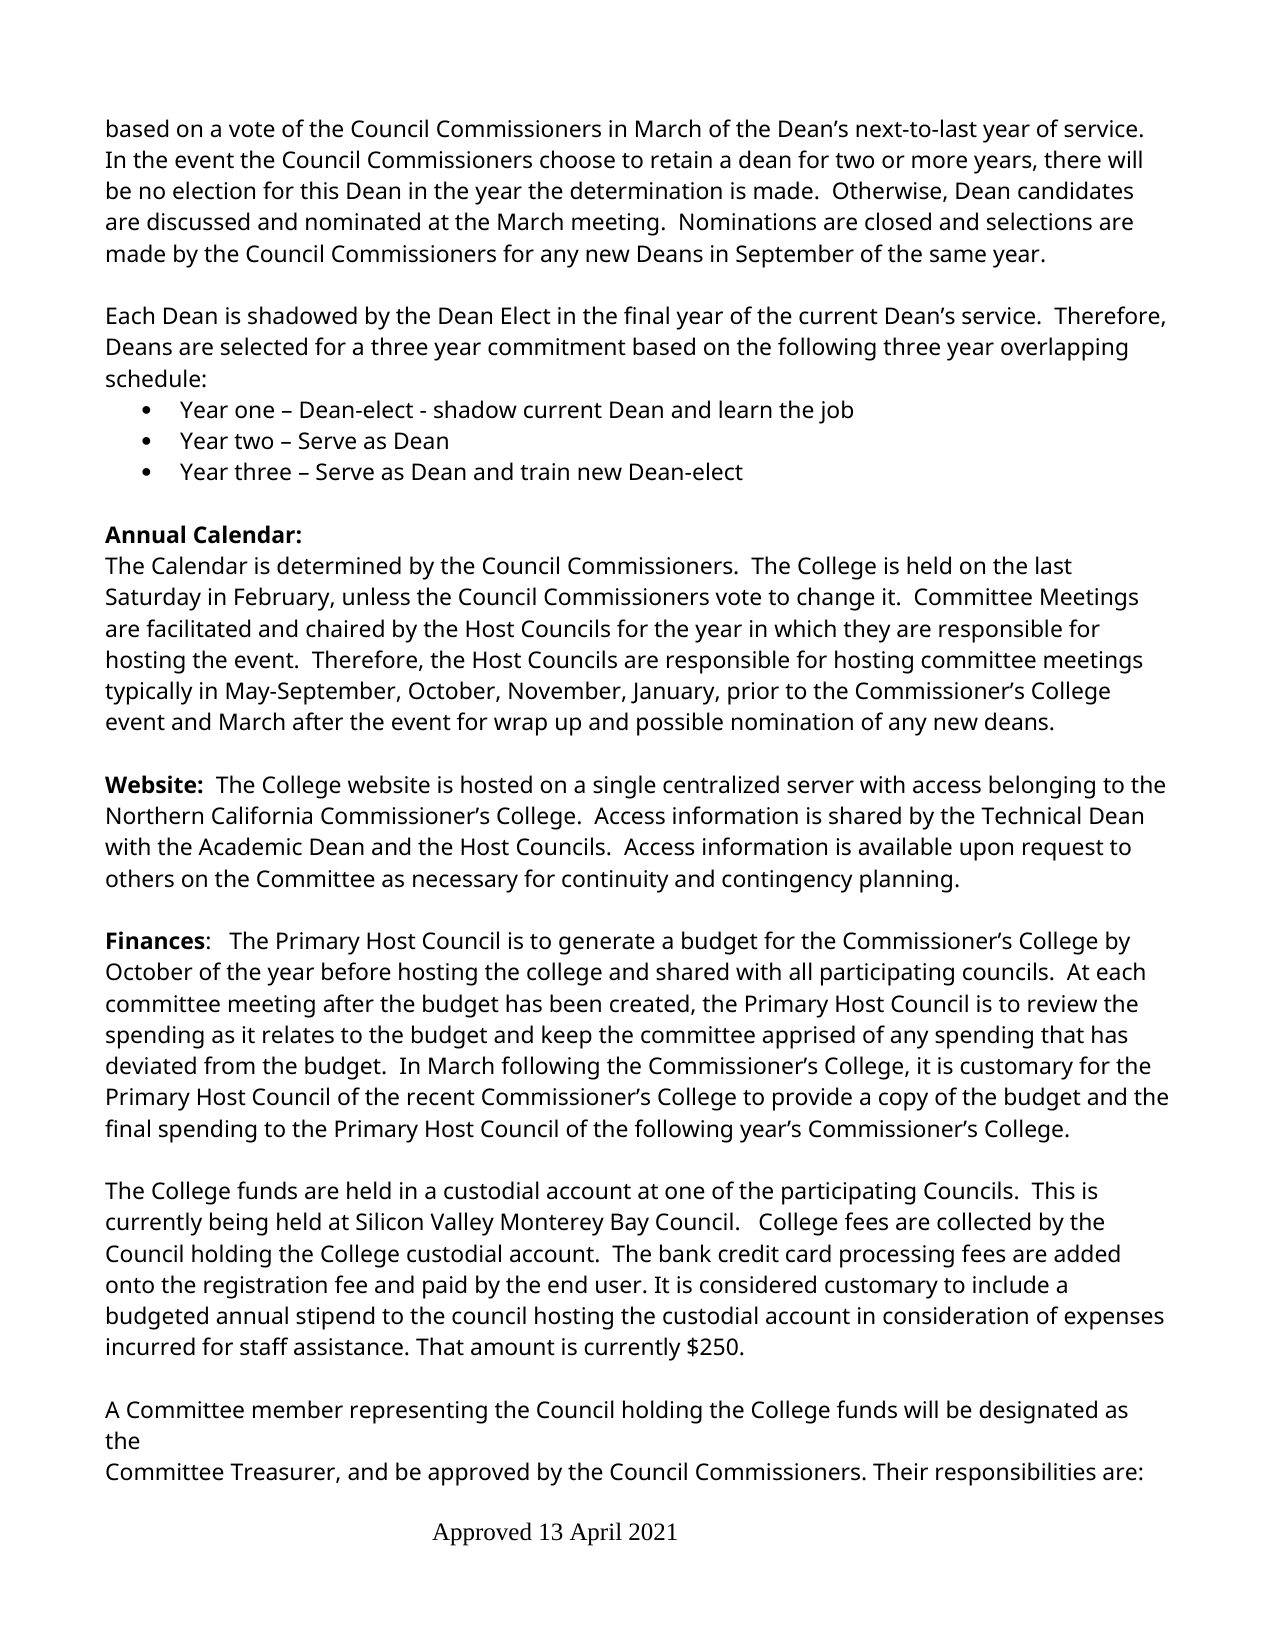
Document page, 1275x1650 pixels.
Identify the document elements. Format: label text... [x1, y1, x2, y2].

text Annual Calendar: [105, 519, 1170, 550]
text Finances: The Primary Host Council is to generate a budget for the Commissioner’s College by October of the year before hosting the college and shared with all participating councils. At each committee meeting after the budget has been created, the Primary Host Council is to review the spending as it relates to the budget and keep the committee apprised of any spending that has deviated from the budget. In March following the Commissioner’s College, it is customary for the Primary Host Council of the recent Commissioner’s College to provide a copy of the budget and the final spending to the Primary Host Council of the following year’s Commissioner’s College. [105, 925, 1170, 1144]
text Each Dean is shadowed by the Dean Elect in the final year of the current Dean’s service. Therefore, Deans are selected for a three year commitment based on the following three year overlapping schedule: [105, 300, 1170, 394]
text Committee Treasurer, and be approved by the Council Commissioners. Their responsibilities are: [105, 1456, 1170, 1487]
list Year three – Serve as Dean and train new Dean-elect [142, 456, 1170, 487]
text The College funds are held in a custodial account at one of the participating Councils. This is currently being held at Silicon Valley Monterey Bay Council. College fees are collected by the Council holding the College custodial account. The bank credit card processing fees are added onto the registration fee and paid by the end user. It is considered customary to include a budgeted annual stipend to the council hosting the custodial account in consideration of expenses incurred for staff assistance. That amount is currently $250. [105, 1175, 1170, 1362]
list Year one – Dean-elect - shadow current Dean and learn the job [142, 394, 1170, 425]
list Year two – Serve as Dean [142, 425, 1170, 456]
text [105, 112, 1170, 269]
text A Committee member representing the Council holding the College funds will be designated as the [105, 1394, 1170, 1456]
text The Calendar is determined by the Council Commissioners. The College is held on the last Saturday in February, unless the Council Commissioners vote to change it. Committee Meetings are facilitated and chaired by the Host Councils for the year in which they are responsible for hosting the event. Therefore, the Host Councils are responsible for hosting committee meetings typically in May-September, October, November, January, prior to the Commissioner’s College event and March after the event for wrap up and possible nomination of any new deans. [105, 550, 1170, 737]
text Website: The College website is hosted on a single centralized server with access belonging to the Northern California Commissioner’s College. Access information is shared by the Technical Dean with the Academic Dean and the Host Councils. Access information is available upon request to others on the Committee as necessary for continuity and contingency planning. [105, 769, 1170, 894]
